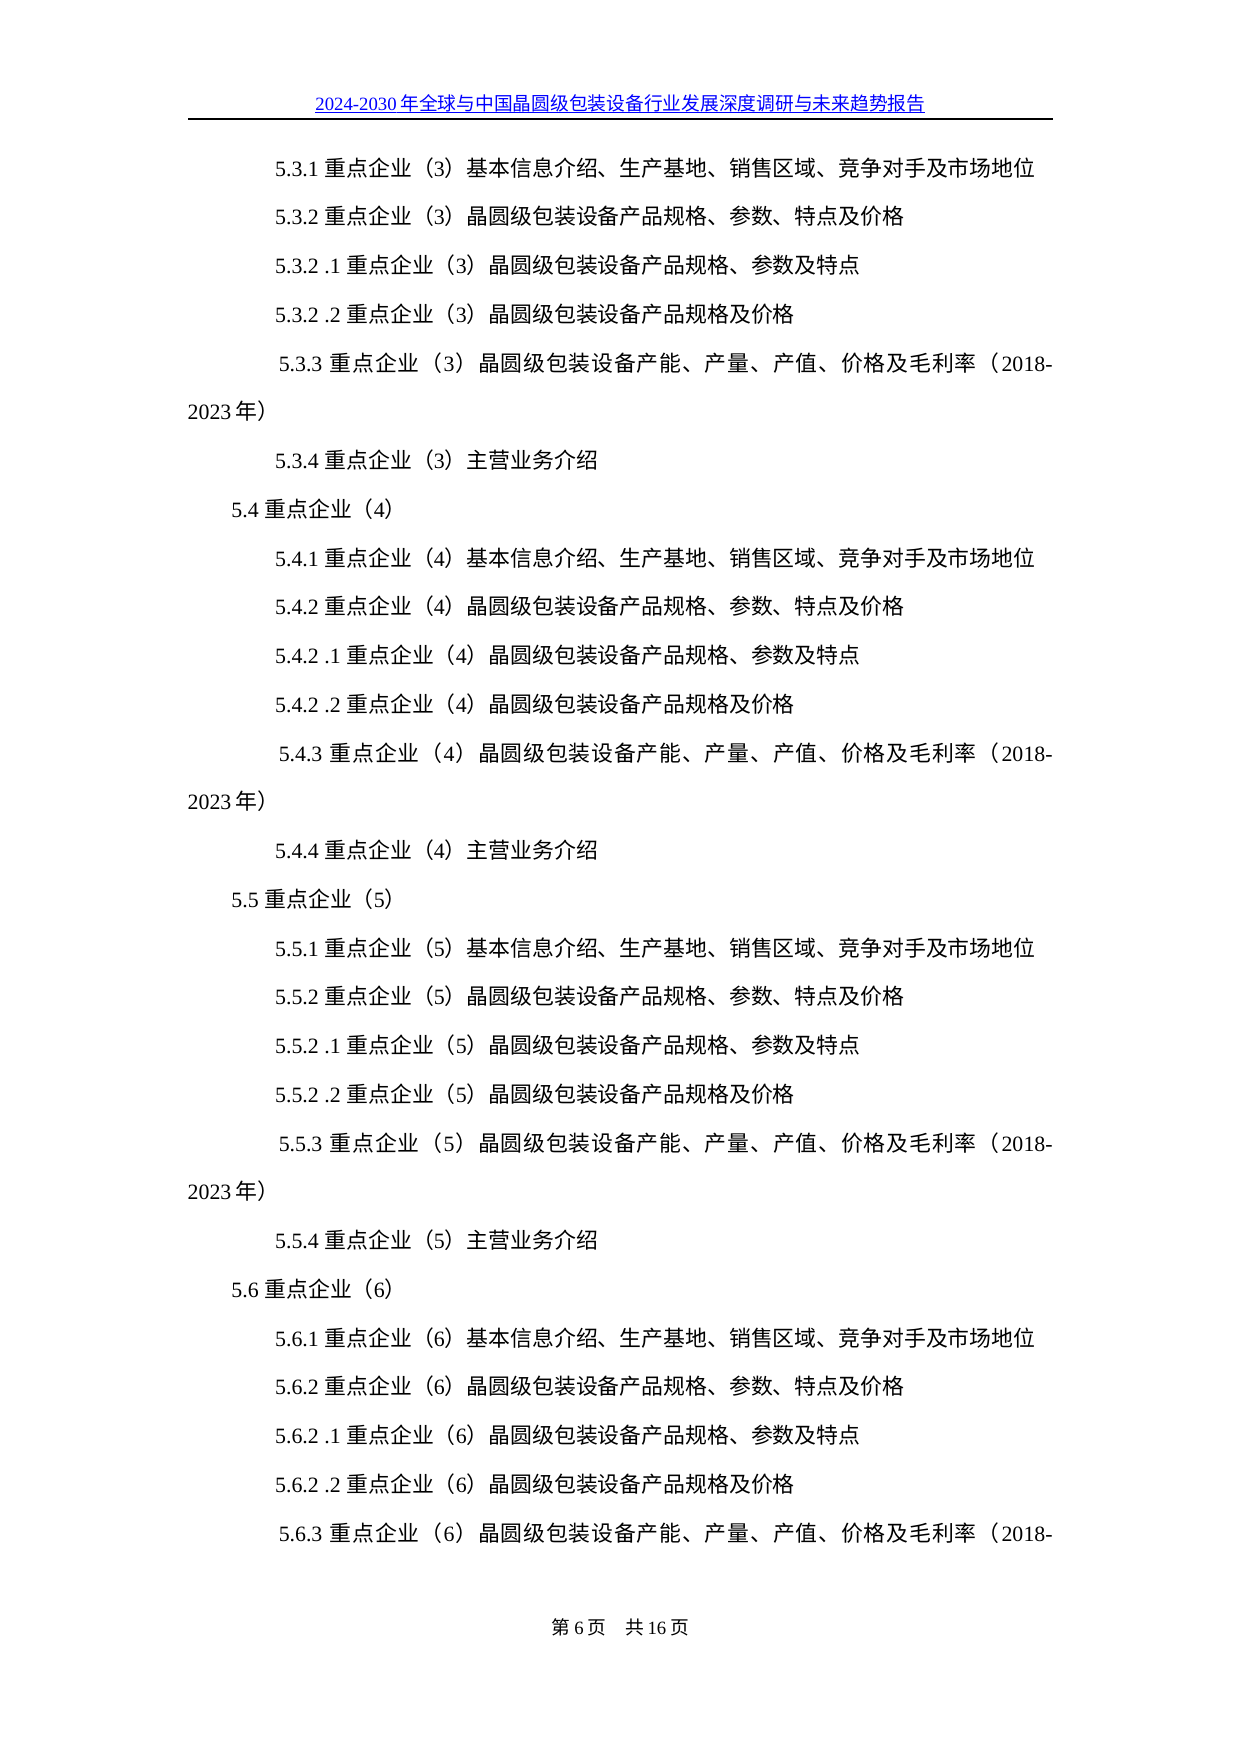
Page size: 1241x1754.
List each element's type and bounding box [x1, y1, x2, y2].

text [187, 150, 1053, 1548]
